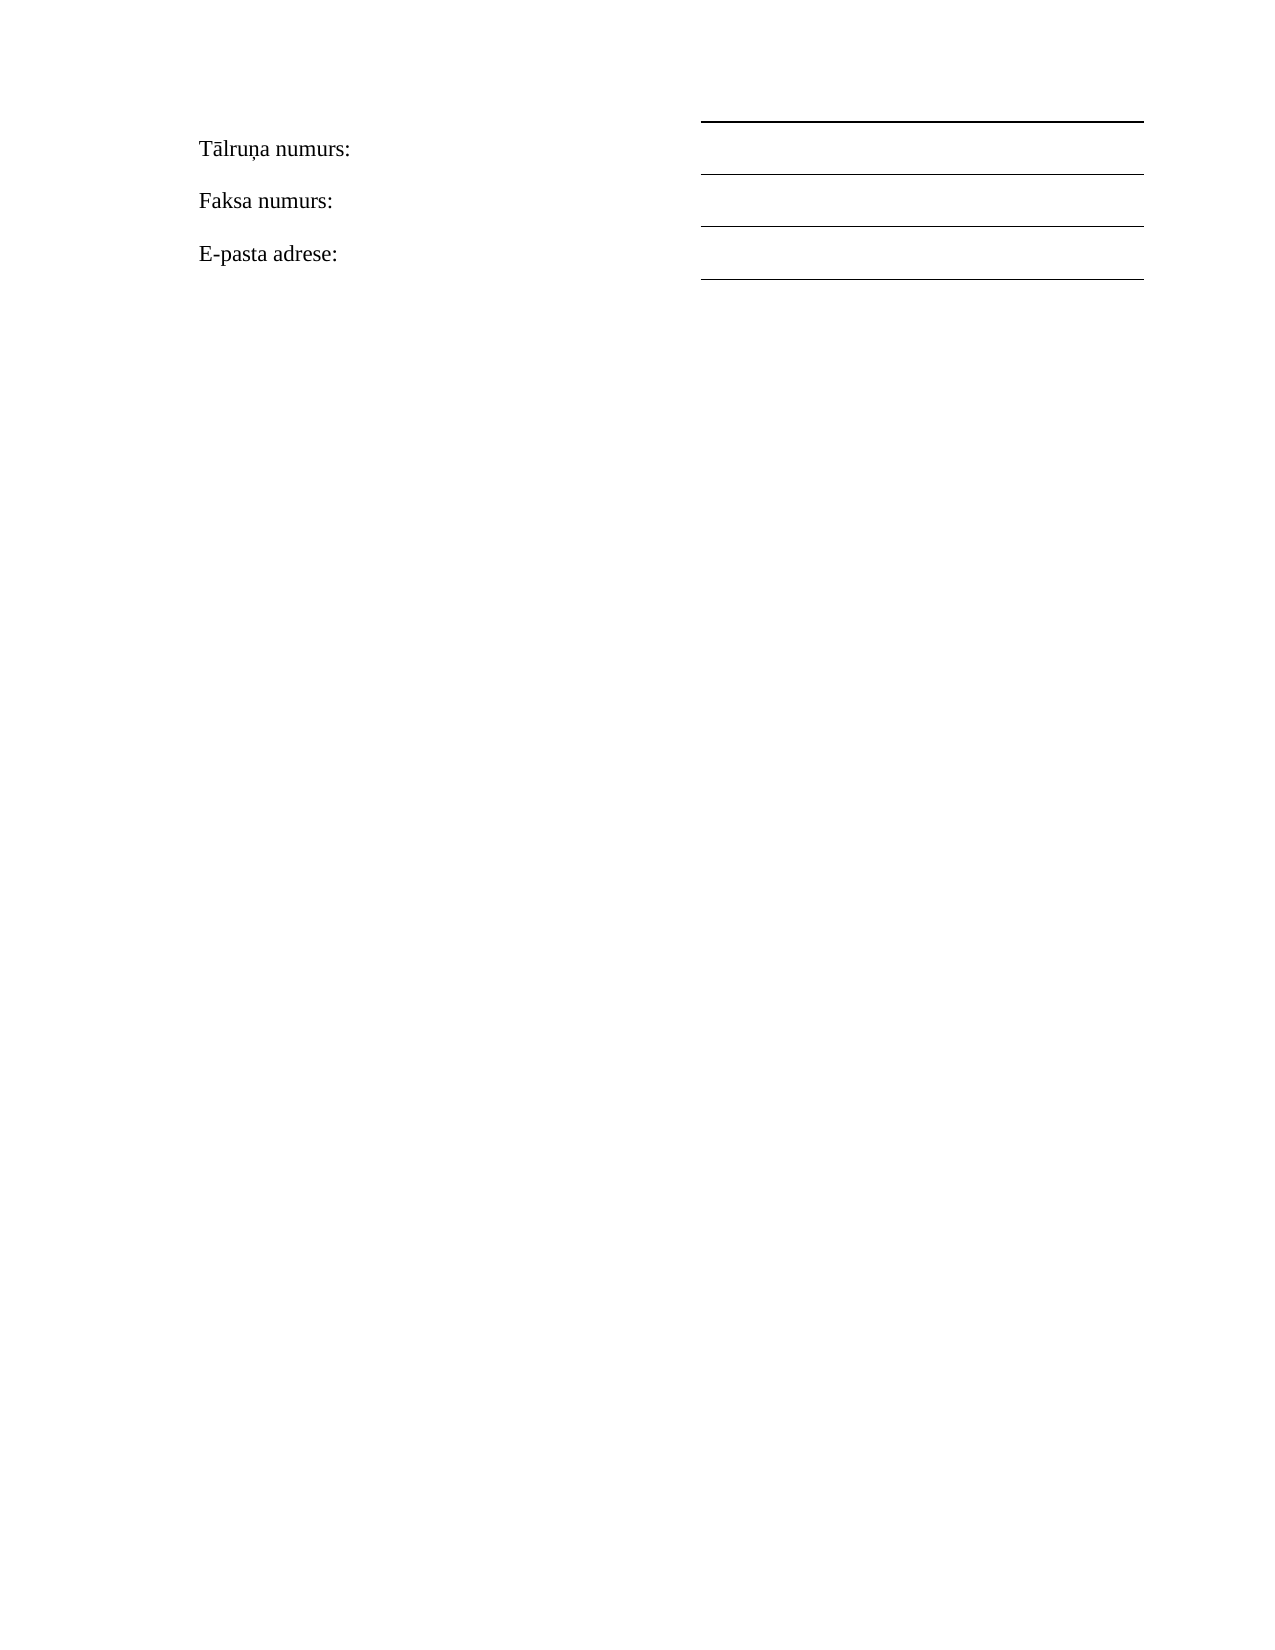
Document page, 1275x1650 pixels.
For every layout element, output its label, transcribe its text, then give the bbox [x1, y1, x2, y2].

table_cell [701, 175, 1144, 226]
table_cell [701, 227, 1144, 279]
table_cell Tālruņa numurs: [188, 121, 701, 174]
table_cell Faksa numurs: [188, 174, 701, 226]
table_cell E-pasta adrese: [188, 226, 701, 279]
table_cell [701, 123, 1144, 174]
